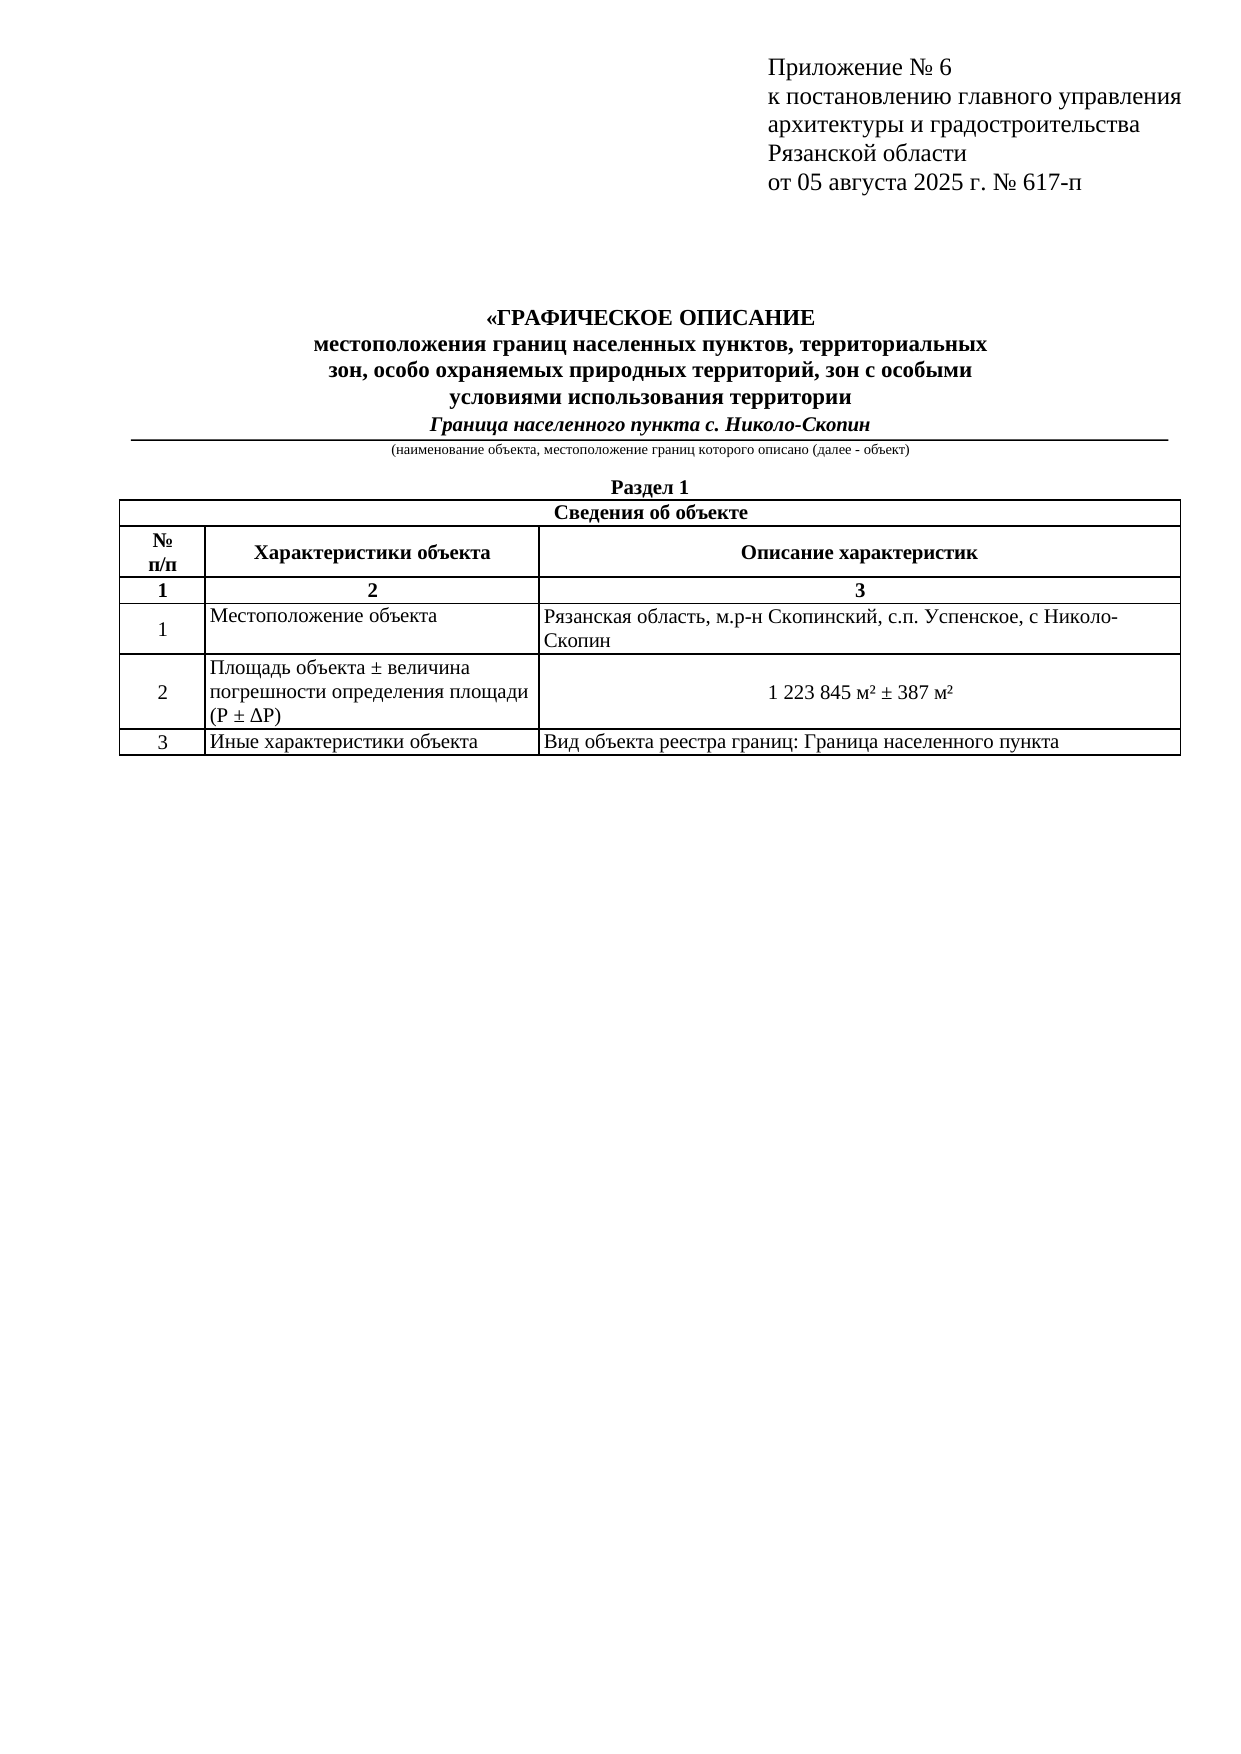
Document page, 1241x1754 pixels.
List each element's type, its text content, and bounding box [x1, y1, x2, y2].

table_cell 1 [120, 578, 204, 602]
table_cell 2 [120, 655, 204, 728]
table_cell Иные характеристики объекта [206, 730, 538, 754]
text Приложение № 6 [768, 52, 1196, 81]
text архитектуры и градостроительства [768, 109, 1196, 138]
text Рязанской области [768, 138, 1196, 167]
text к постановлению главного управления [768, 81, 1196, 109]
text (наименование объекта, местоположение границ которого описано (далее - объект) [298, 436, 1002, 458]
table_cell 3 [540, 578, 1180, 602]
table_cell Площадь объекта ± величина погрешности определения площади (P ± ∆P) [206, 655, 538, 728]
text Раздел 1 [298, 475, 1002, 499]
text «ГРАФИЧЕСКОЕ ОПИСАНИЕ [298, 304, 1002, 330]
table_cell № п/п [120, 527, 204, 576]
table_cell Характеристики объекта [206, 527, 538, 576]
table_cell Местоположение объекта [206, 604, 538, 653]
table_cell Описание характеристик [540, 527, 1180, 576]
text Граница населенного пункта с. Николо-Скопин [298, 412, 1002, 436]
table_cell Вид объекта реестра границ: Граница населенного пункта [540, 730, 1180, 754]
text от 05 августа 2025 г. № 617-п [768, 167, 1196, 196]
table_cell 3 [120, 730, 204, 754]
table_cell Рязанская область, м.р-н Скопинский, с.п. Успенское, с Николо- Скопин [540, 604, 1180, 653]
text местоположения границ населенных пунктов, территориальных зон, особо охраняемых природных территорий, зон с особыми условиями использования территории [298, 330, 1002, 409]
table_cell 1 [120, 604, 204, 653]
table_cell 2 [206, 578, 538, 602]
table_cell 1 223 845 м² ± 387 м² [540, 655, 1180, 728]
table_header Сведения об объекте [120, 501, 1180, 525]
